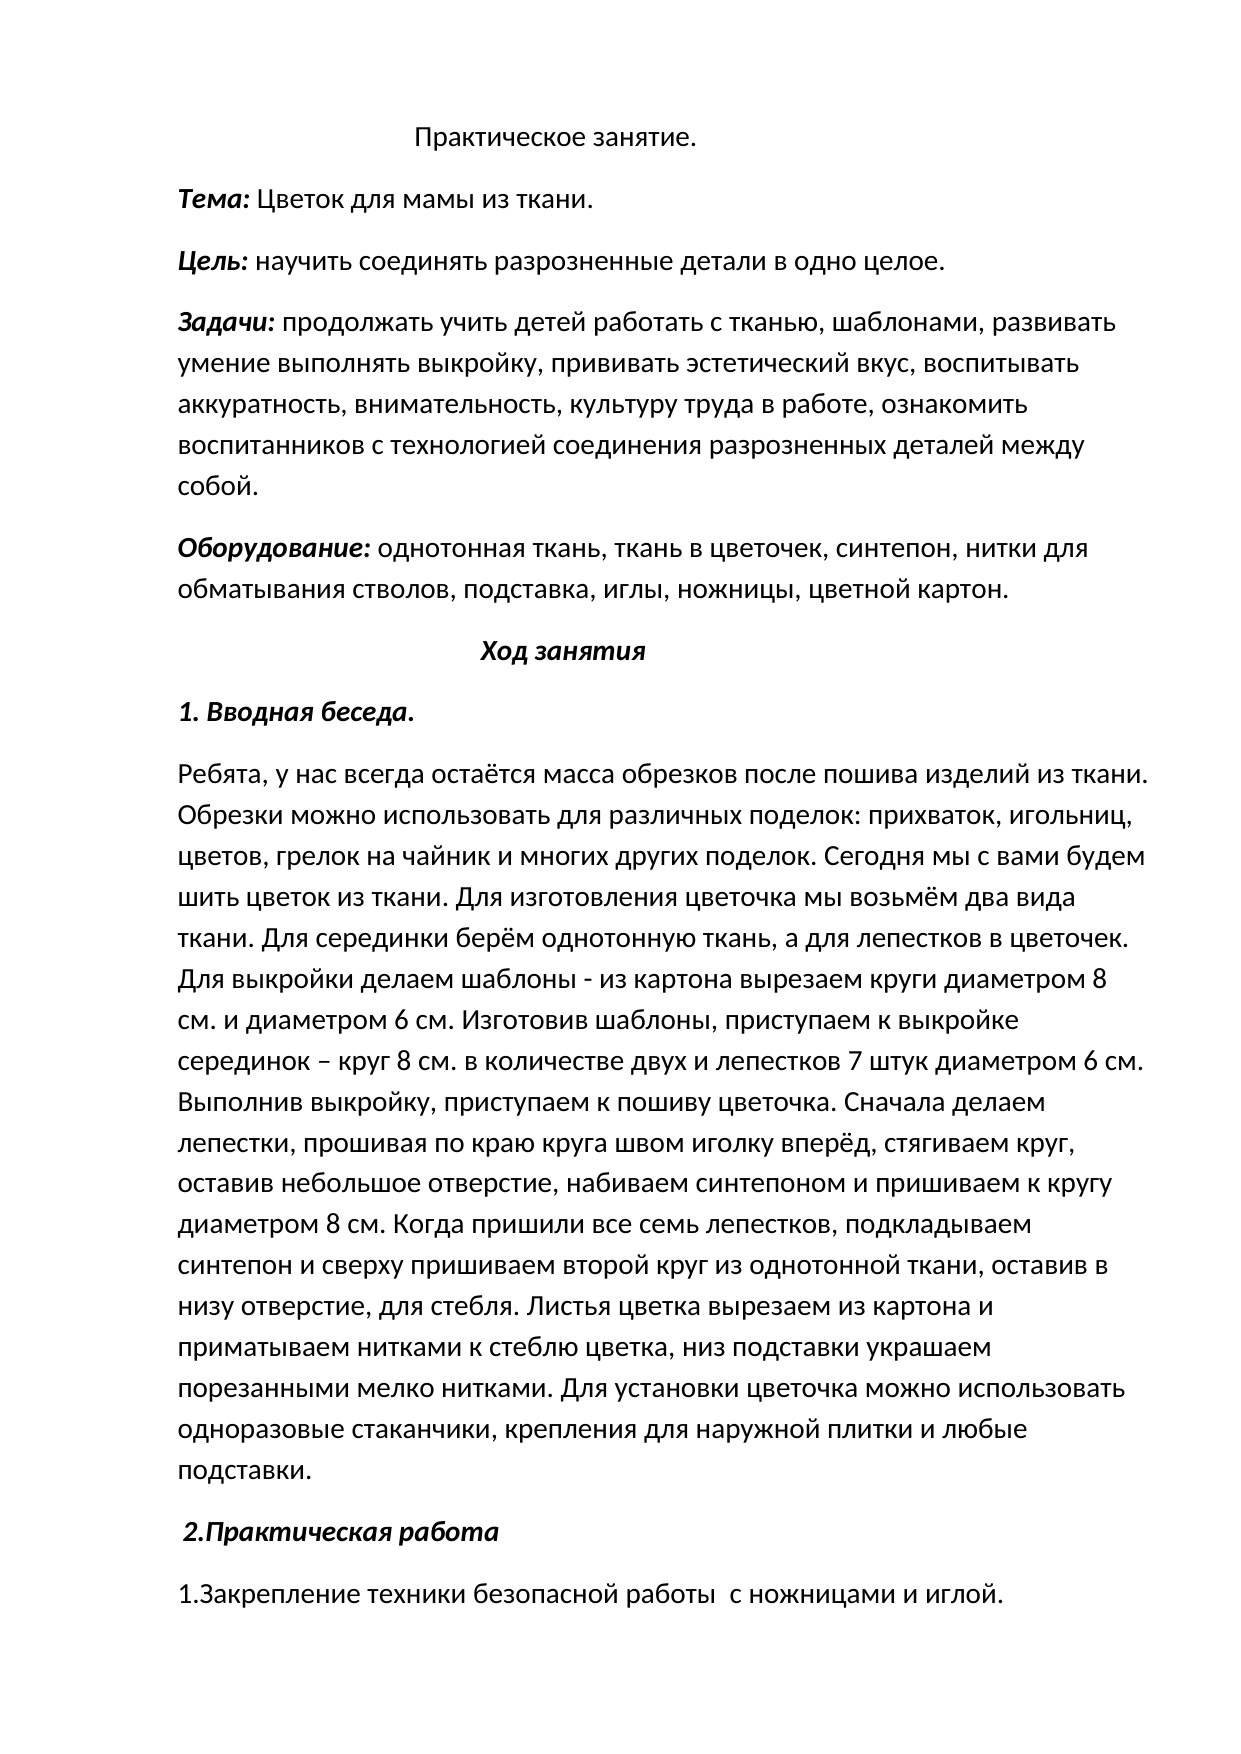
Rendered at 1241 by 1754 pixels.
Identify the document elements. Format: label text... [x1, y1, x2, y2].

text Практическое занятие. [177, 118, 1152, 154]
text Задачи: продолжать учить детей работать с тканью, шаблонами, развивать умение выполнять выкройку, прививать эстетический вкус, воспитывать аккуратность, внимательность, культуру труда в работе, ознакомить воспитанников с технологией соединения разрозненных деталей между собой. [177, 303, 1152, 503]
text Ход занятия [177, 632, 1152, 667]
text 1.Закрепление техники безопасной работы с ножницами и иглой. [177, 1575, 1152, 1610]
text 2.Практическая работа [177, 1513, 1152, 1548]
text Цель: научить соединять разрозненные детали в одно целое. [177, 242, 1152, 277]
text Оборудование: однотонная ткань, ткань в цветочек, синтепон, нитки для обматывания стволов, подставка, иглы, ножницы, цветной картон. [177, 529, 1152, 606]
text Ребята, у нас всегда остаётся масса обрезков после пошива изделий из ткани. Обрезки можно использовать для различных поделок: прихваток, игольниц, цветов, грелок на чайник и многих других поделок. Сегодня мы с вами будем шить цветок из ткани. Для изготовления цветочка мы возьмём два вида ткани. Для серединки берём однотонную ткань, а для лепестков в цветочек. Для выкройки делаем шаблоны - из картона вырезаем круги диаметром . и диаметром . Изготовив шаблоны, приступаем к выкройке серединок – круг . в количестве двух и лепестков 7 штук диаметром . Выполнив выкройку, приступаем к пошиву цветочка. Сначала делаем лепестки, прошивая по краю круга швом иголку вперёд, стягиваем круг, оставив небольшое отверстие, набиваем синтепоном и пришиваем к кругу диаметром . Когда пришили все семь лепестков, подкладываем синтепон и сверху пришиваем второй круг из однотонной ткани, оставив в низу отверстие, для стебля. Листья цветка вырезаем из картона и приматываем нитками к стеблю цветка, низ подставки украшаем порезанными мелко нитками. Для установки цветочка можно использовать одноразовые стаканчики, крепления для наружной плитки и любые подставки. [177, 755, 1152, 1487]
text 1. Вводная беседа. [177, 693, 1152, 729]
text Тема: Цветок для мамы из ткани. [177, 180, 1152, 216]
